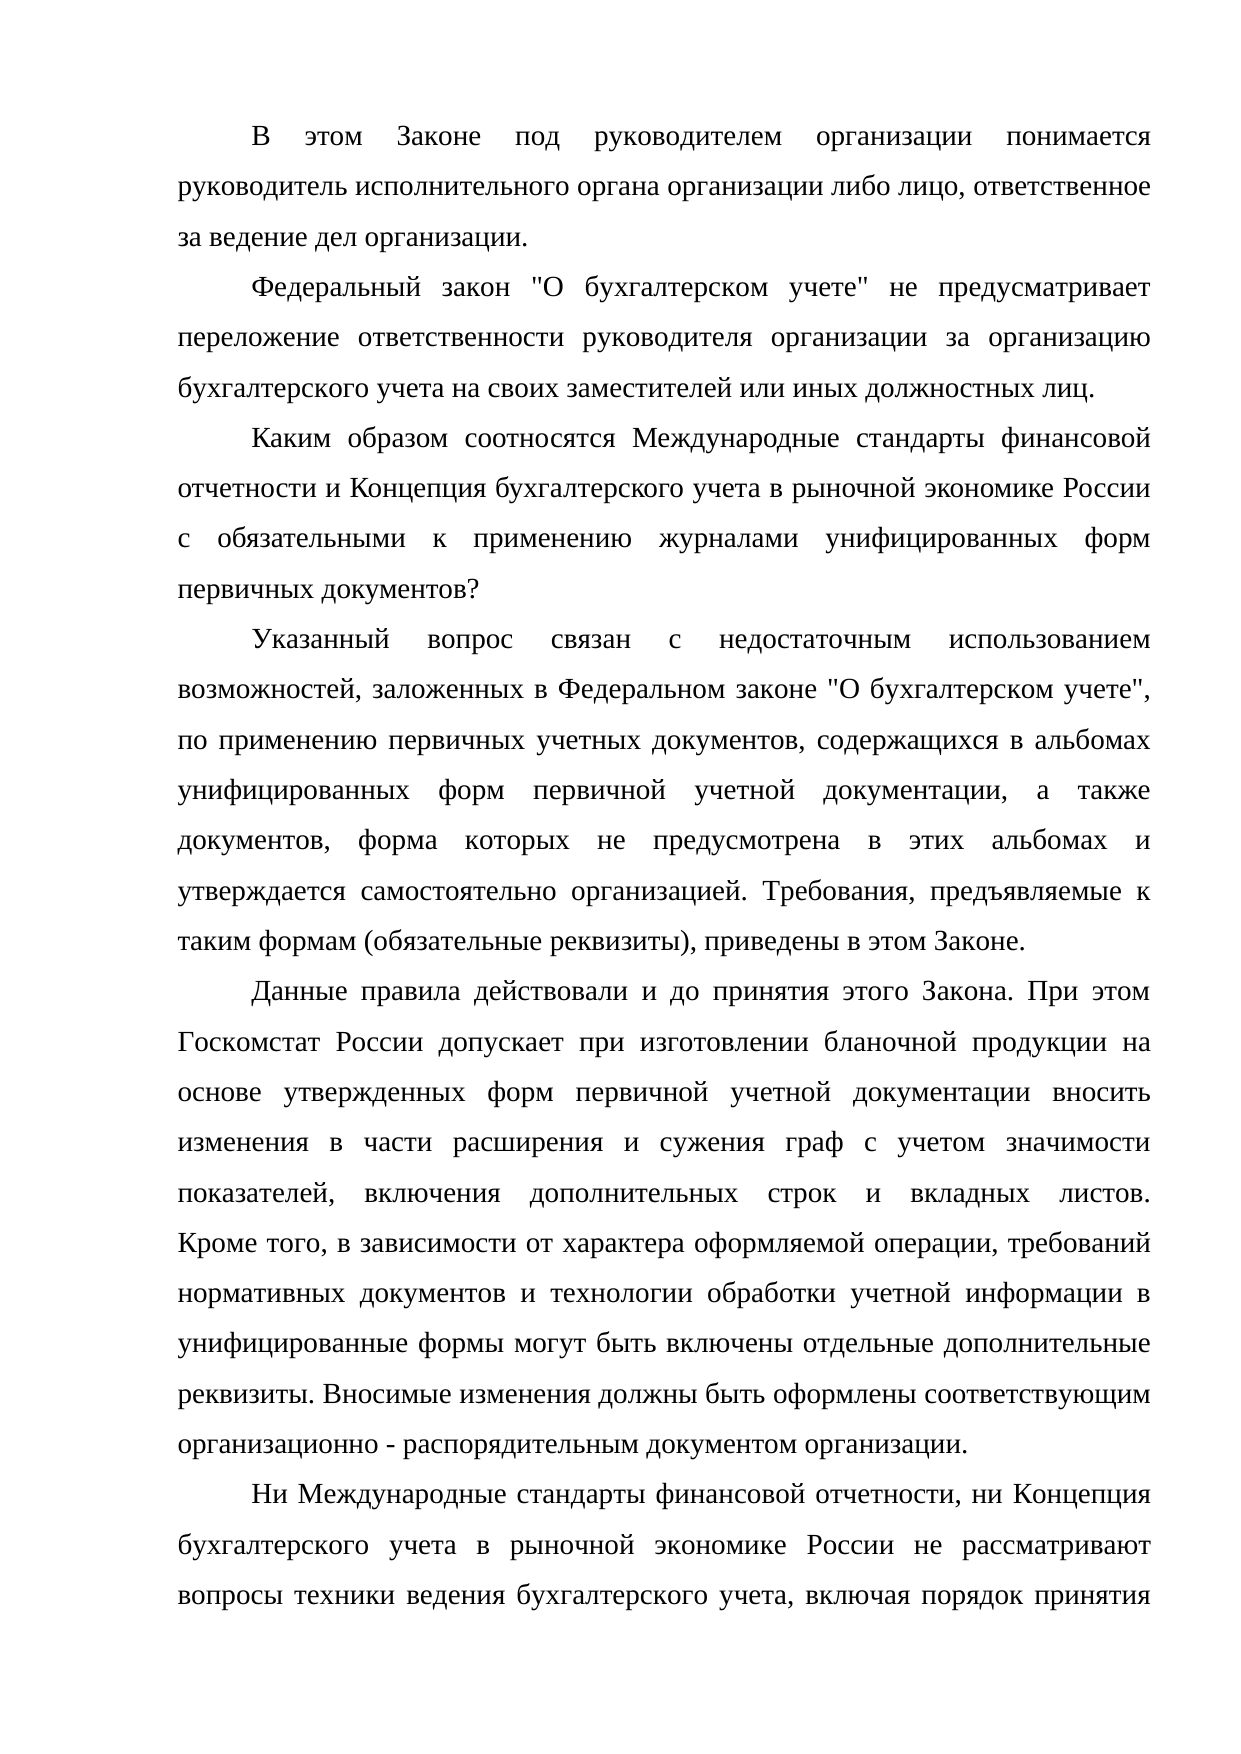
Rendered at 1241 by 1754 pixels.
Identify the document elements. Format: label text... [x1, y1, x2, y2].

text Данные правила действовали и до принятия этого Закона. При этом Госкомстат России допускает при изготовлении бланочной продукции на основе утвержденных форм первичной учетной документации вносить изменения в части расширения и сужения граф с учетом значимости показателей, включения дополнительных строк и вкладных листов. Кроме того, в зависимости от характера оформляемой операции, требований нормативных документов и технологии обработки учетной информации в унифицированные формы могут быть включены отдельные дополнительные реквизиты. Вносимые изменения должны быть оформлены соответствующим организационно - распорядительным документом организации. [177, 973, 1152, 1460]
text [177, 1477, 1152, 1611]
text Федеральный закон "О бухгалтерском учете" не предусматривает переложение ответственности руководителя организации за организацию бухгалтерского учета на своих заместителей или иных должностных лиц. [177, 269, 1152, 403]
text Указанный вопрос связан с недостаточным использованием возможностей, заложенных в Федеральном законе "О бухгалтерском учете", по применению первичных учетных документов, содержащихся в альбомах унифицированных форм первичной учетной документации, а также документов, форма которых не предусмотрена в этих альбомах и утверждается самостоятельно организацией. Требования, предъявляемые к таким формам (обязательные реквизиты), приведены в этом Законе. [177, 621, 1152, 957]
text В этом Законе под руководителем организации понимается руководитель исполнительного органа организации либо лицо, ответственное за ведение дел организации. [177, 118, 1152, 252]
subtitle Каким образом соотносятся Международные стандарты финансовой отчетности и Концепция бухгалтерского учета в рыночной экономике России с обязательными к применению журналами унифицированных форм первичных документов? [177, 420, 1152, 604]
